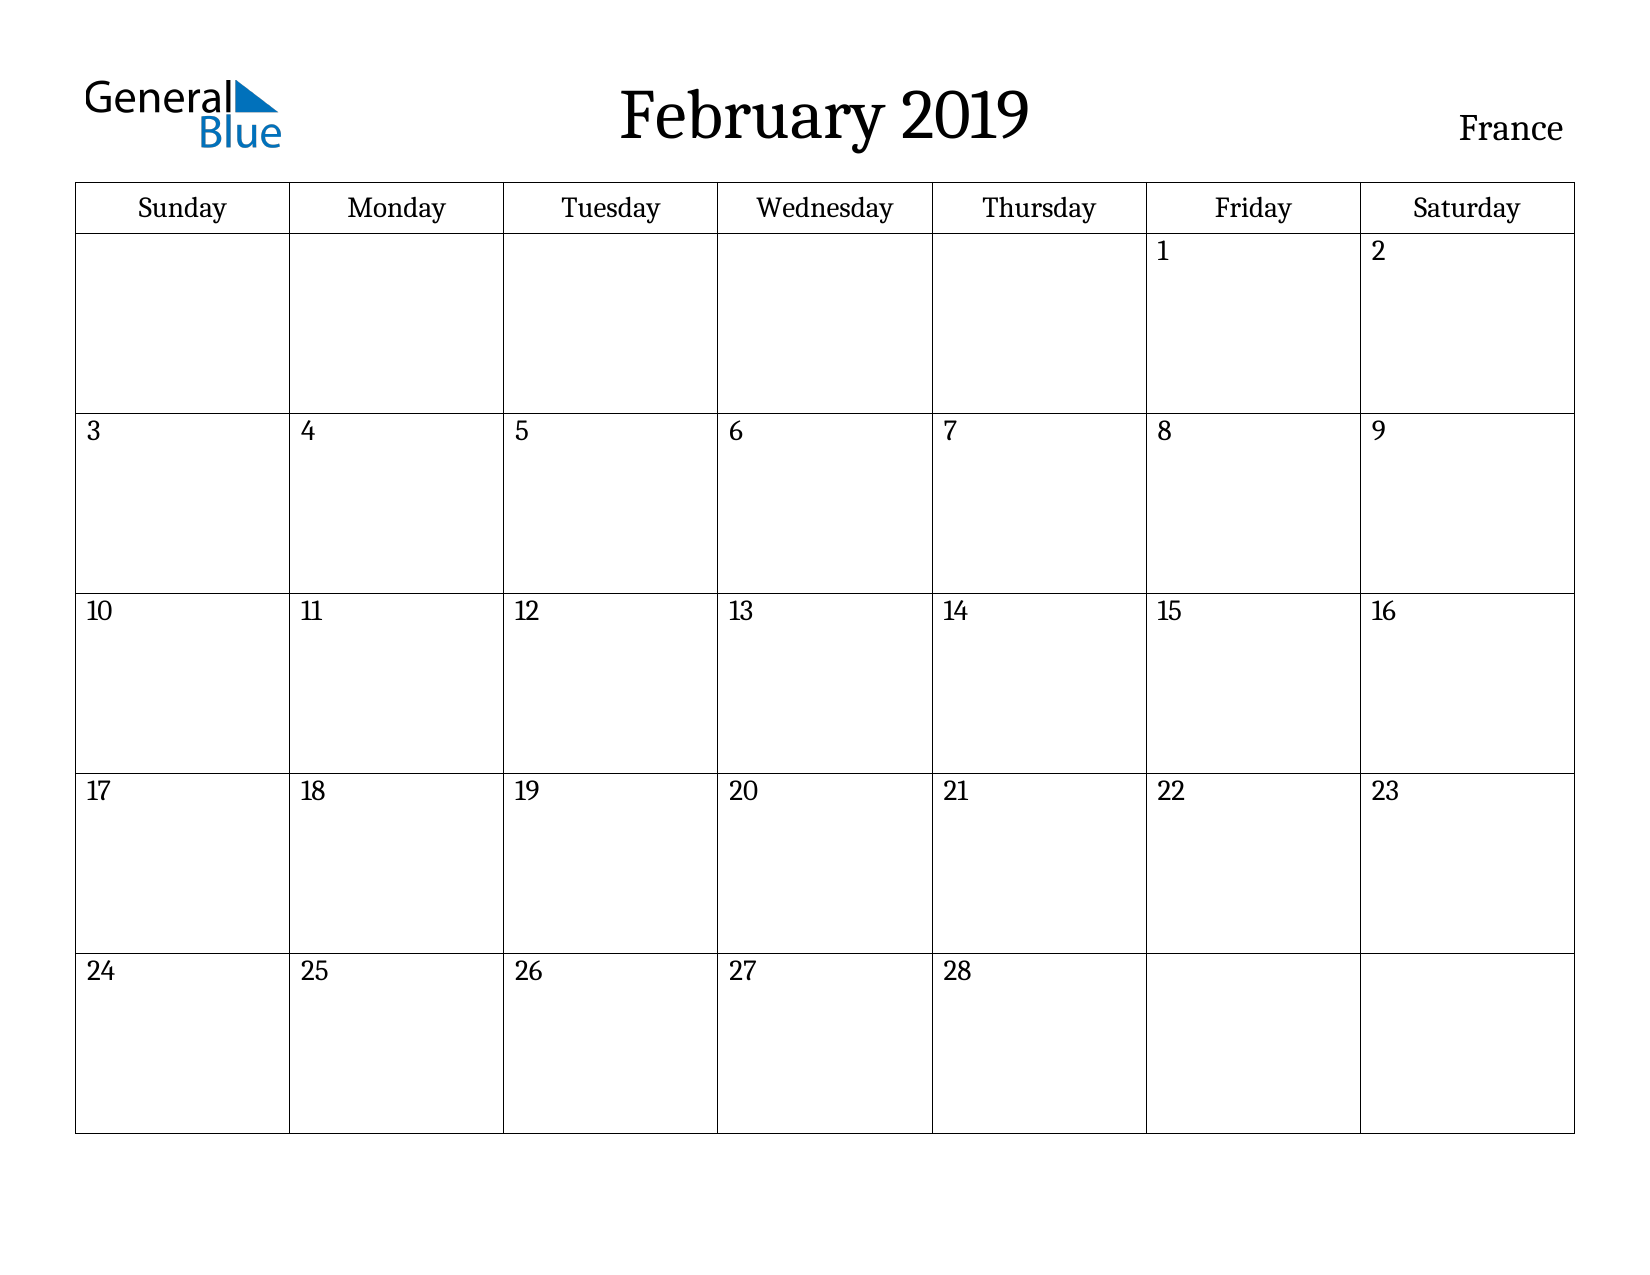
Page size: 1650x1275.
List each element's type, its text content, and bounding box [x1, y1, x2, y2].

table_cell [718, 988, 932, 1133]
table_cell [718, 627, 932, 773]
table_cell [290, 988, 503, 1133]
table_cell [1147, 954, 1360, 987]
table_cell 14 [933, 594, 1146, 627]
table_cell 20 [718, 774, 932, 807]
table_cell Tuesday [504, 183, 717, 233]
table_cell [1147, 808, 1360, 953]
table_header [76, 75, 503, 182]
picture [86, 80, 281, 148]
table_header France [1146, 75, 1574, 182]
table_cell Monday [290, 183, 503, 233]
table_cell Wednesday [718, 183, 932, 233]
table_cell 9 [1361, 414, 1574, 447]
table_cell 24 [76, 954, 289, 987]
table_cell [76, 234, 289, 267]
table_cell 17 [76, 774, 289, 807]
table_cell [504, 808, 717, 953]
table_cell [933, 448, 1146, 593]
table_cell 8 [1147, 414, 1360, 447]
table_cell [1361, 988, 1574, 1133]
table_cell [933, 988, 1146, 1133]
table_cell [290, 448, 503, 593]
table_cell 12 [504, 594, 717, 627]
table_cell 25 [290, 954, 503, 987]
table_cell [290, 627, 503, 773]
table_cell 16 [1361, 594, 1574, 627]
table_cell 21 [933, 774, 1146, 807]
table_cell [933, 234, 1146, 267]
table_cell [718, 234, 932, 267]
table_cell 26 [504, 954, 717, 987]
table_cell [1147, 988, 1360, 1133]
table_cell 2 [1361, 234, 1574, 267]
table_cell Sunday [76, 183, 289, 233]
table_cell [504, 988, 717, 1133]
table_cell [1147, 267, 1360, 413]
table_cell [504, 234, 717, 267]
table_cell [76, 267, 289, 413]
table_cell [933, 267, 1146, 413]
table_cell [1361, 627, 1574, 773]
table_cell 5 [504, 414, 717, 447]
table_cell 28 [933, 954, 1146, 987]
table_cell 11 [290, 594, 503, 627]
table_cell 3 [76, 414, 289, 447]
table_cell 4 [290, 414, 503, 447]
table_cell 23 [1361, 774, 1574, 807]
table_cell [290, 234, 503, 267]
table_cell 1 [1147, 234, 1360, 267]
table_cell [76, 808, 289, 953]
table_cell [933, 808, 1146, 953]
table_cell [504, 267, 717, 413]
table_cell 6 [718, 414, 932, 447]
table_cell [1361, 448, 1574, 593]
table_cell [718, 267, 932, 413]
table_cell 15 [1147, 594, 1360, 627]
table_cell [1147, 448, 1360, 593]
table_cell [1361, 267, 1574, 413]
table_cell 13 [718, 594, 932, 627]
table_header February 2019 [504, 75, 1146, 182]
table_cell [933, 627, 1146, 773]
table_cell Friday [1147, 183, 1360, 233]
table_cell [76, 988, 289, 1133]
table_cell [718, 448, 932, 593]
table_cell Thursday [933, 183, 1146, 233]
table_cell [504, 448, 717, 593]
table_cell [1361, 808, 1574, 953]
table_cell 10 [76, 594, 289, 627]
table_cell [1361, 954, 1574, 987]
table_cell [504, 627, 717, 773]
table_cell Saturday [1361, 183, 1574, 233]
table_cell [1147, 627, 1360, 773]
table_cell 19 [504, 774, 717, 807]
table_cell [718, 808, 932, 953]
table_cell [76, 448, 289, 593]
table_cell 18 [290, 774, 503, 807]
table_cell 22 [1147, 774, 1360, 807]
table_cell [290, 267, 503, 413]
table_cell [290, 808, 503, 953]
table_cell [76, 627, 289, 773]
table_cell 7 [933, 414, 1146, 447]
table_cell 27 [718, 954, 932, 987]
